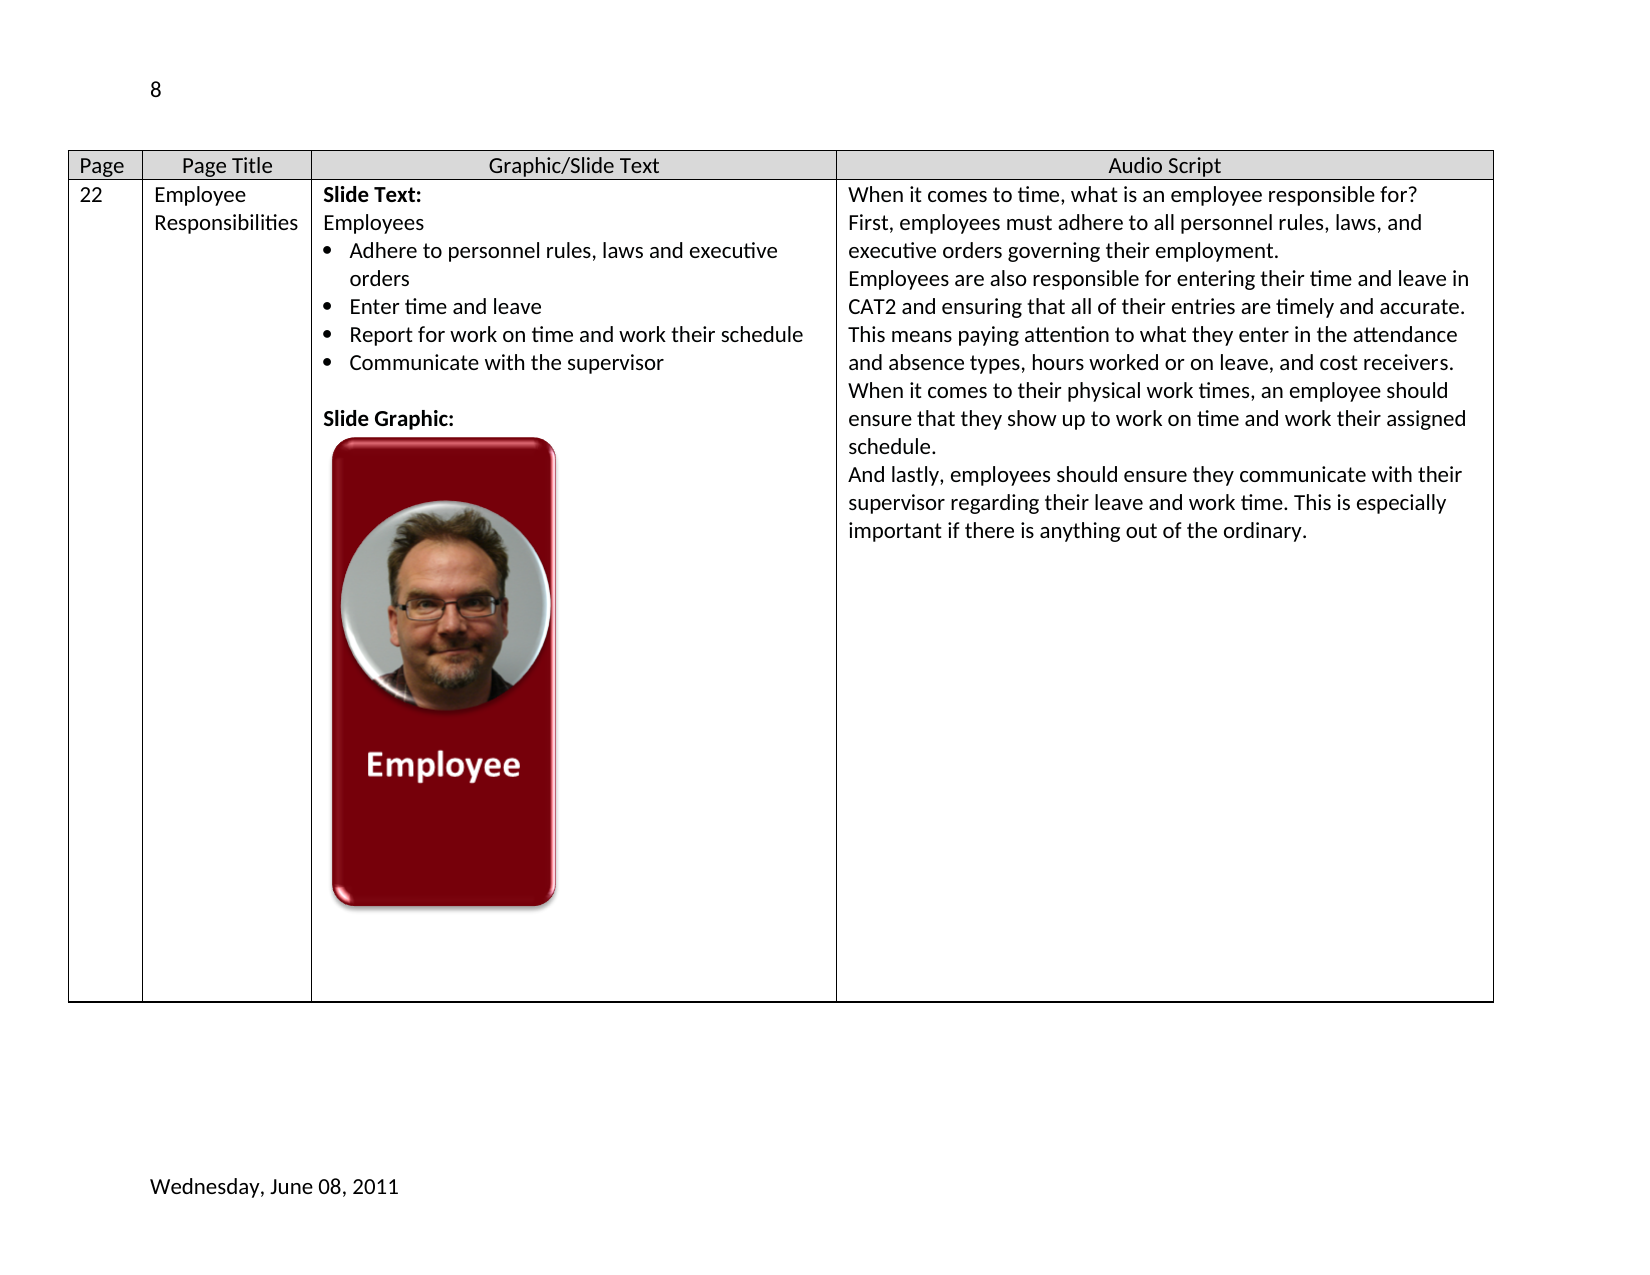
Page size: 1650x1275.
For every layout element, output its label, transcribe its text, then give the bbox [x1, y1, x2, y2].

table_cell When it comes to time, what is an employee responsible for? First, employees must adhere to all personnel rules, laws, and executive orders governing their employment. Employees are also responsible for entering their time and leave in CAT2 and ensuring that all of their entries are timely and accurate. This means paying attention to what they enter in the attendance and absence types, hours worked or on leave, and cost receivers. When it comes to their physical work times, an employee should ensure that they show up to work on time and work their assigned schedule. And lastly, employees should ensure they communicate with their supervisor regarding their leave and work time. This is especially important if there is anything out of the ordinary. [837, 180, 1493, 1001]
table_header Page Title [143, 151, 311, 179]
table_header Page [69, 151, 142, 179]
table_cell Employee Responsibilities [143, 180, 311, 1001]
table_header Graphic/Slide Text [312, 151, 836, 179]
picture [323, 432, 563, 918]
table_cell 22 [69, 180, 142, 1001]
table_cell Slide Text: Employees Adhere to personnel rules, laws and executive orders Enter time and leave Report for work on time and work their schedule Communicate with the supervisor Slide Graphic: [312, 180, 836, 1001]
table_header Audio Script [837, 151, 1493, 179]
